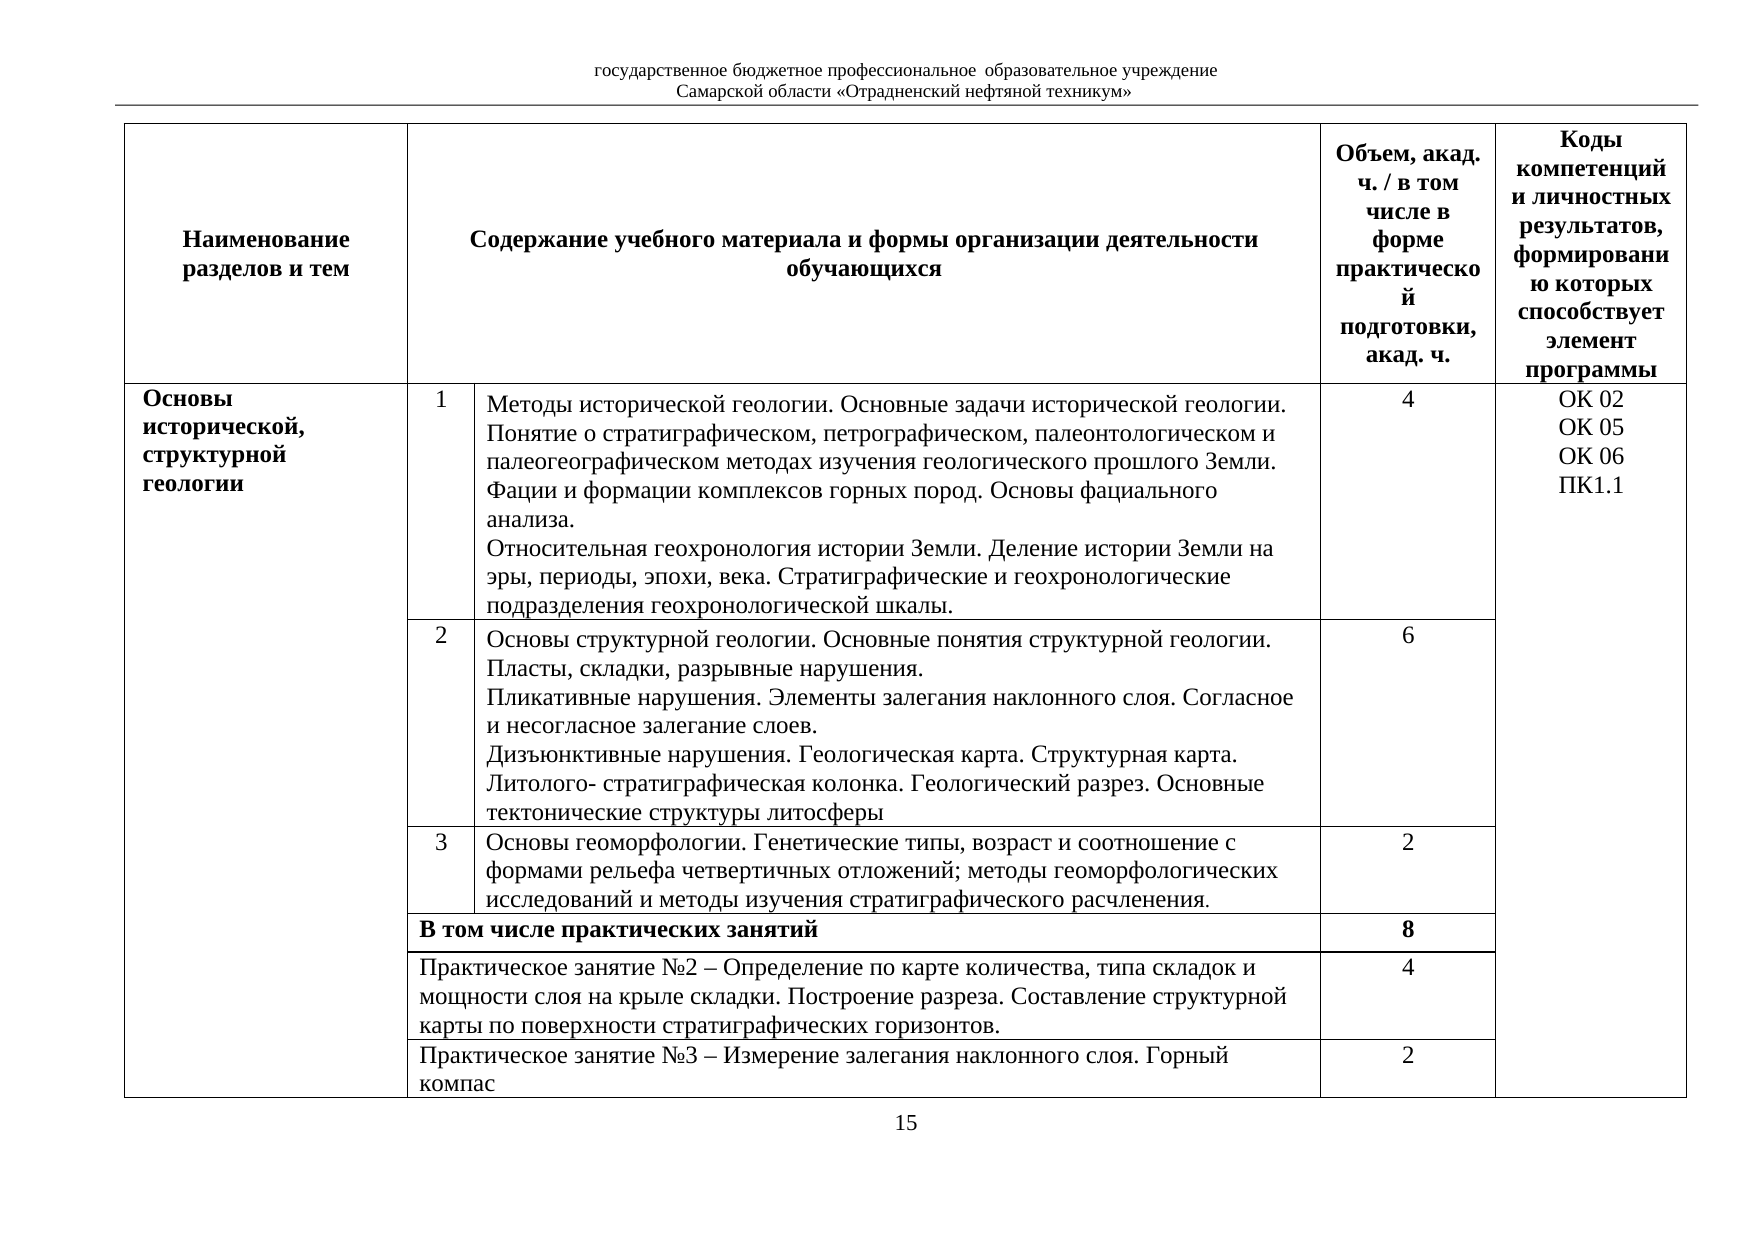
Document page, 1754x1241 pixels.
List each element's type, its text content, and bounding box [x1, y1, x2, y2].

table_cell 4 [1321, 384, 1495, 619]
table_header Объем, акад. ч. / в том числе в форме практической подготовки, акад. ч. [1321, 124, 1495, 383]
table_cell Практическое занятие №3 – Измерение залегания наклонного слоя. Горный компас [408, 1040, 1320, 1097]
table_cell 1 [408, 384, 474, 619]
table_cell Основы структурной геологии. Основные понятия структурной геологии. Пласты, складки, разрывные нарушения. Пликативные нарушения. Элементы залегания наклонного слоя. Согласное и несогласное залегание слоев. Дизъюнктивные нарушения. Геологическая карта. Структурная карта. Литолого- стратиграфическая колонка. Геологический разрез. Основные тектонические структуры литосферы [475, 620, 1320, 826]
table_cell 2 [1321, 827, 1495, 913]
table_header Наименование разделов и тем [125, 124, 407, 383]
table_cell Основы геоморфологии. Генетические типы, возраст и соотношение с формами рельефа четвертичных отложений; методы геоморфологических исследований и методы изучения стратиграфического расчленения. [475, 827, 1320, 913]
table_cell ОК 01 ОК 02 ОК 05 ОК 06 ПК1.1 [1496, 384, 1686, 1097]
table_header Коды компетенций и личностных результатов, формированию которых способствует элемент программы [1496, 124, 1686, 383]
table_cell 8 [1321, 914, 1495, 951]
table_cell 2 [408, 620, 474, 826]
table_cell В том числе практических занятий [408, 914, 1320, 951]
table_header Содержание учебного материала и формы организации деятельности обучающихся [408, 124, 1320, 383]
table_cell Практическое занятие №2 – Определение по карте количества, типа складок и мощности слоя на крыле складки. Построение разреза. Составление структурной карты по поверхности стратиграфических горизонтов. [408, 953, 1320, 1039]
table_cell 2 [1321, 1040, 1495, 1097]
table_cell Методы исторической геологии. Основные задачи исторической геологии. Понятие о стратиграфическом, петрографическом, палеонтологическом и палеогеографическом методах изучения геологического прошлого Земли. Фации и формации комплексов горных пород. Основы фациального анализа. Относительная геохронология истории Земли. Деление истории Земли на эры, периоды, эпохи, века. Стратиграфические и геохронологические подразделения геохронологической шкалы. [475, 384, 1320, 619]
table_cell 4 [1321, 953, 1495, 1039]
table_cell Тема 1.4 Основы исторической, структурной геологии [125, 384, 407, 1097]
table_cell 6 [1321, 620, 1495, 826]
table_cell 3 [408, 827, 474, 913]
